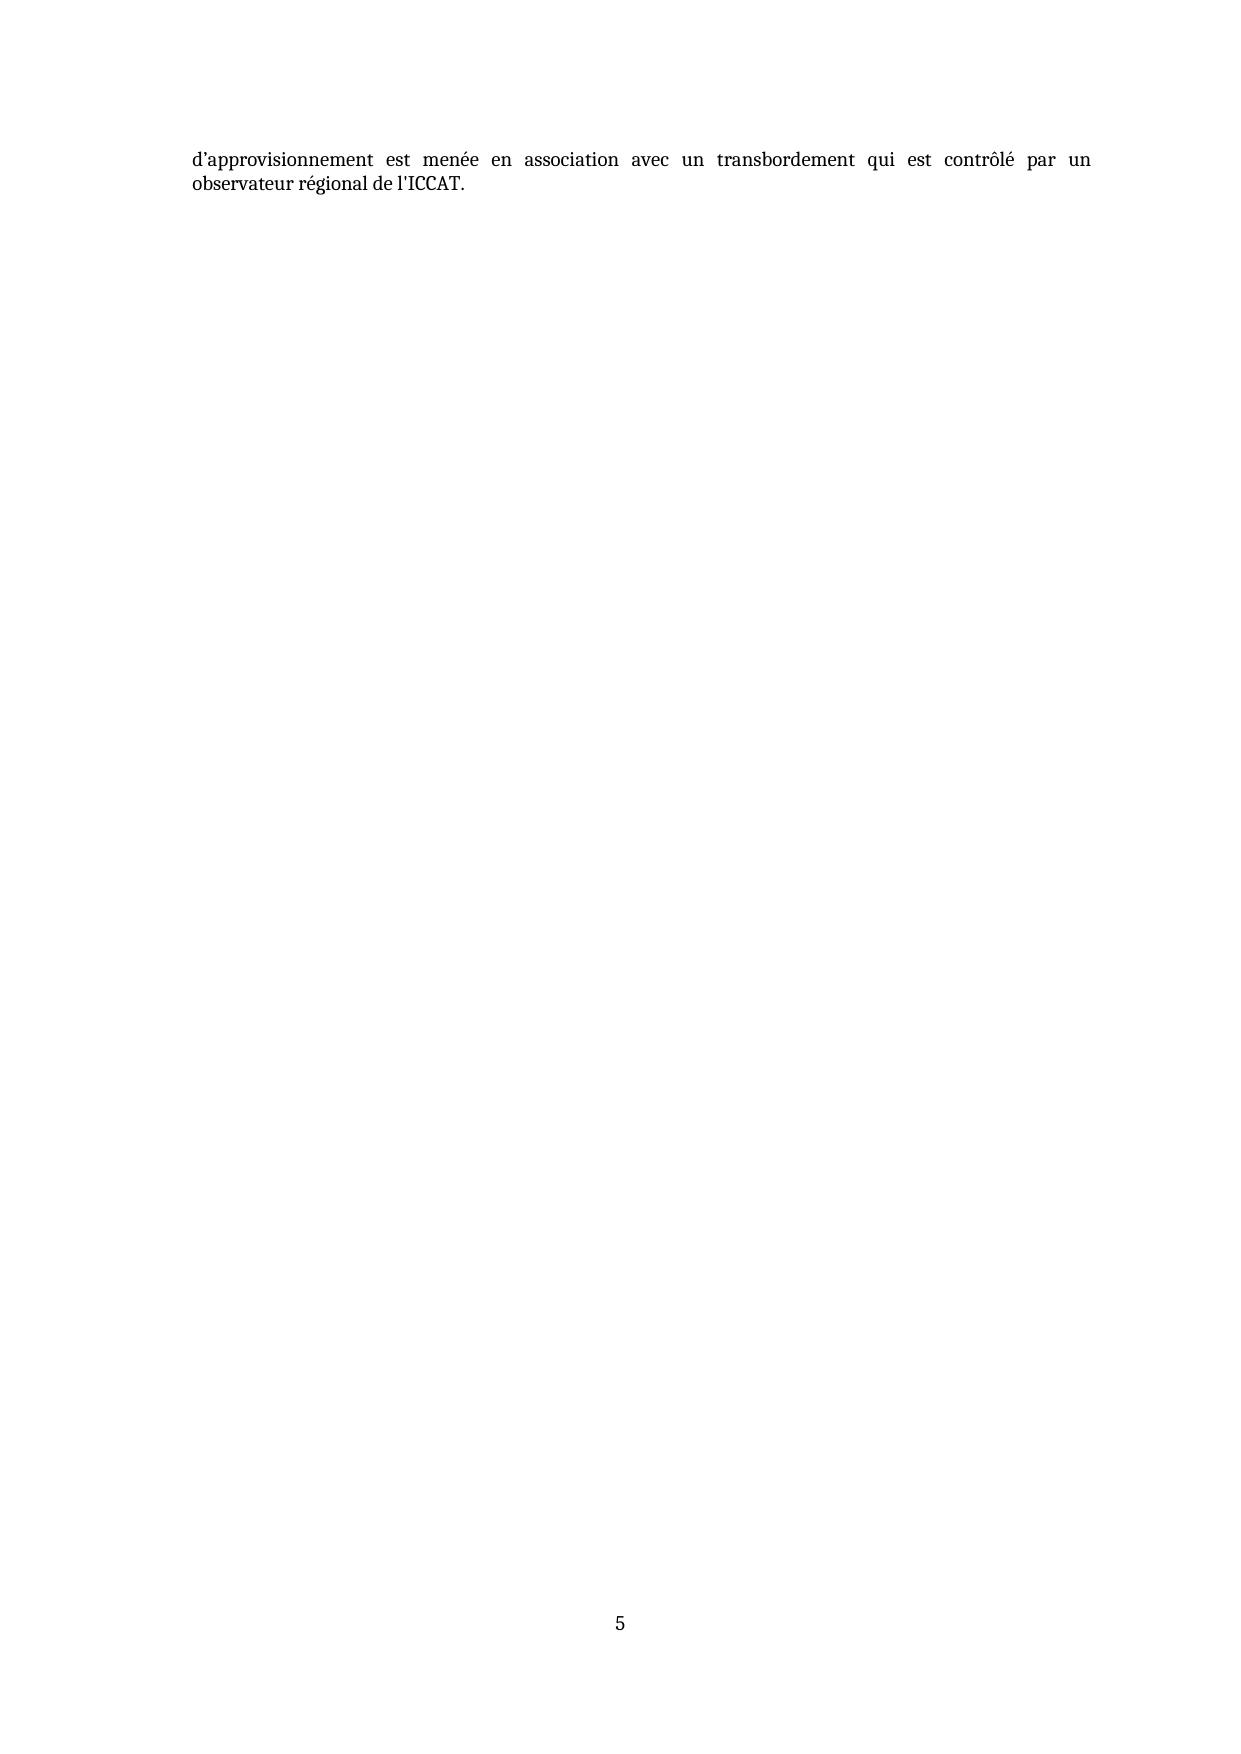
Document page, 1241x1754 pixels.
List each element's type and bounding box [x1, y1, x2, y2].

text [148, 148, 1092, 196]
